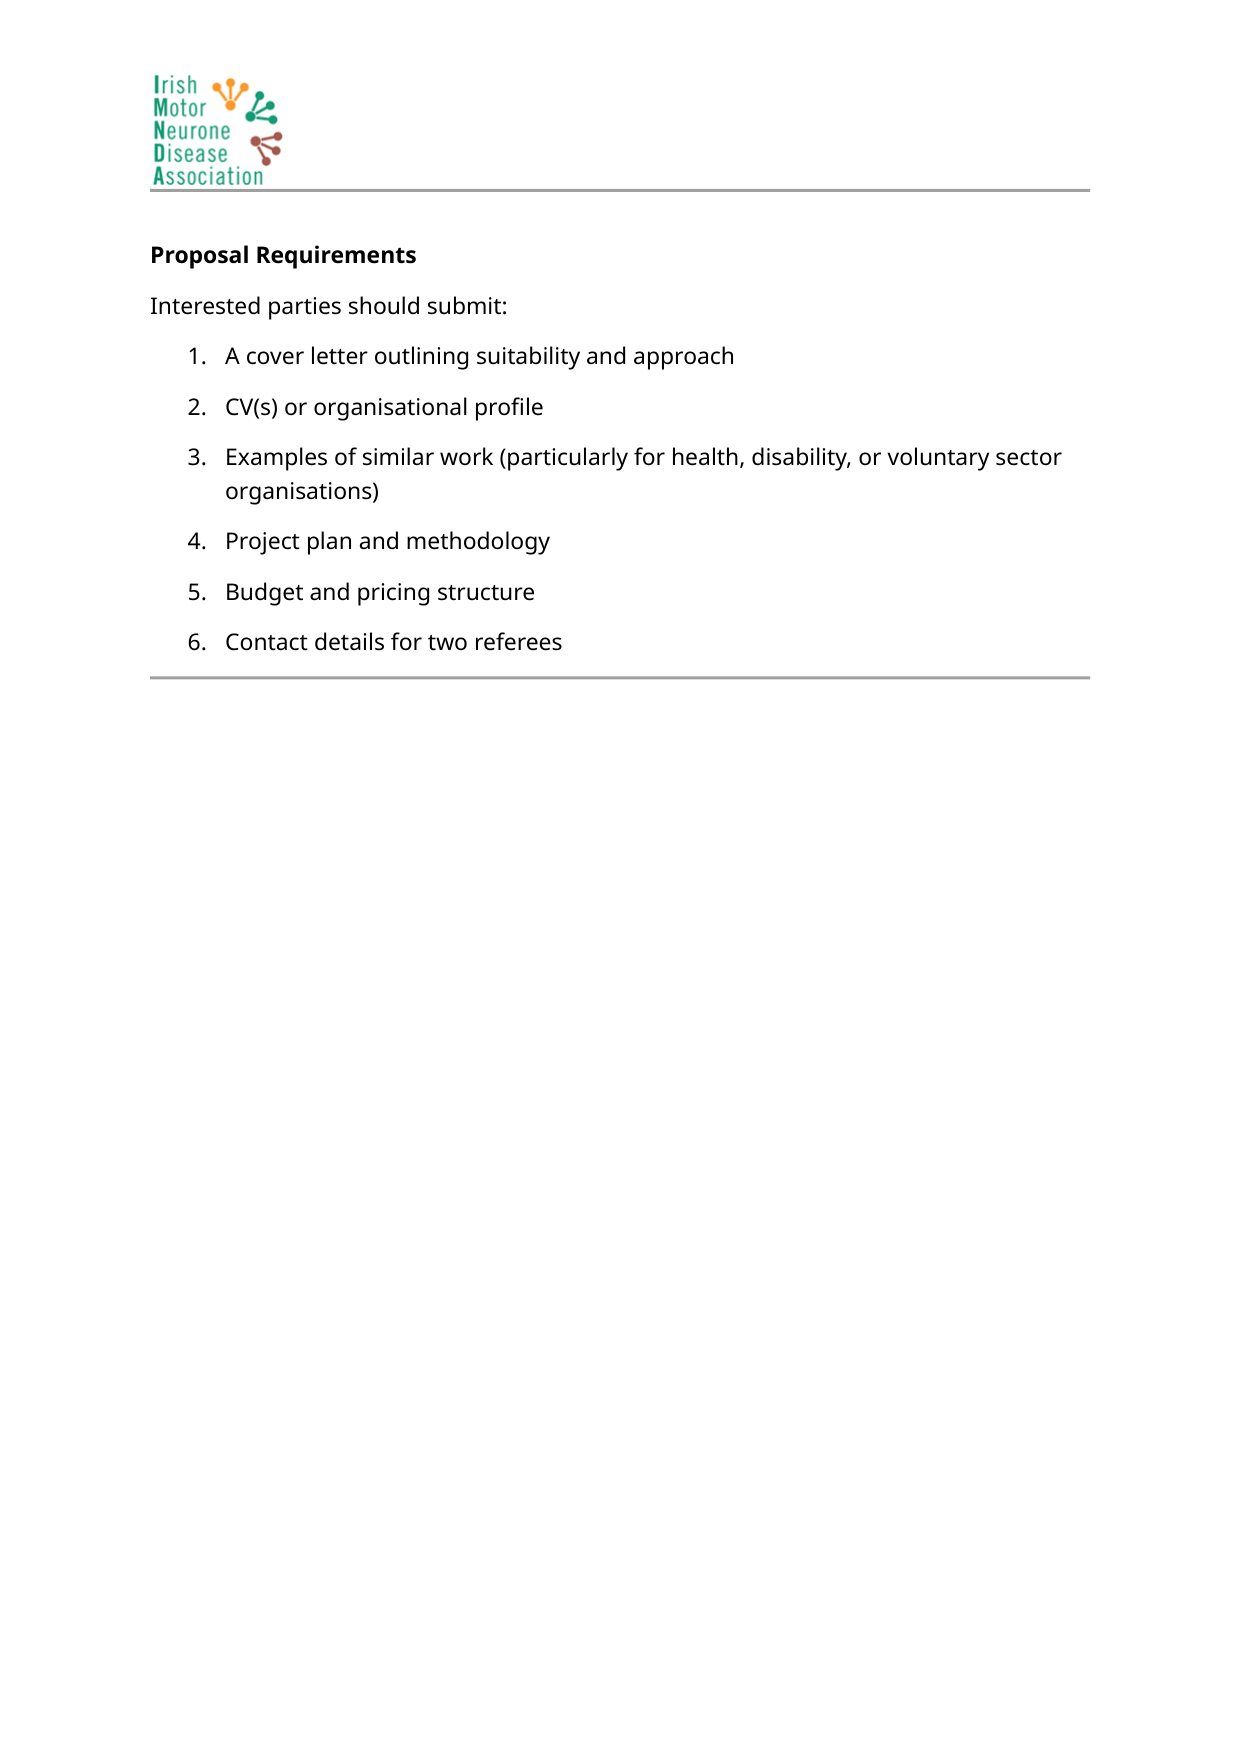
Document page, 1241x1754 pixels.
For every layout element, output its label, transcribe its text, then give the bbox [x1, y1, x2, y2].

list Budget and pricing structure [187, 575, 1090, 607]
text Interested parties should submit: [150, 289, 1090, 321]
list Examples of similar work (particularly for health, disability, or voluntary sector organisations) [187, 441, 1090, 506]
list Project plan and methodology [187, 525, 1090, 556]
picture [150, 73, 284, 188]
text Proposal Requirements [150, 239, 1090, 270]
list A cover letter outlining suitability and approach [187, 340, 1090, 371]
list CV(s) or organisational profile [187, 390, 1090, 422]
list Contact details for two referees [187, 626, 1090, 657]
